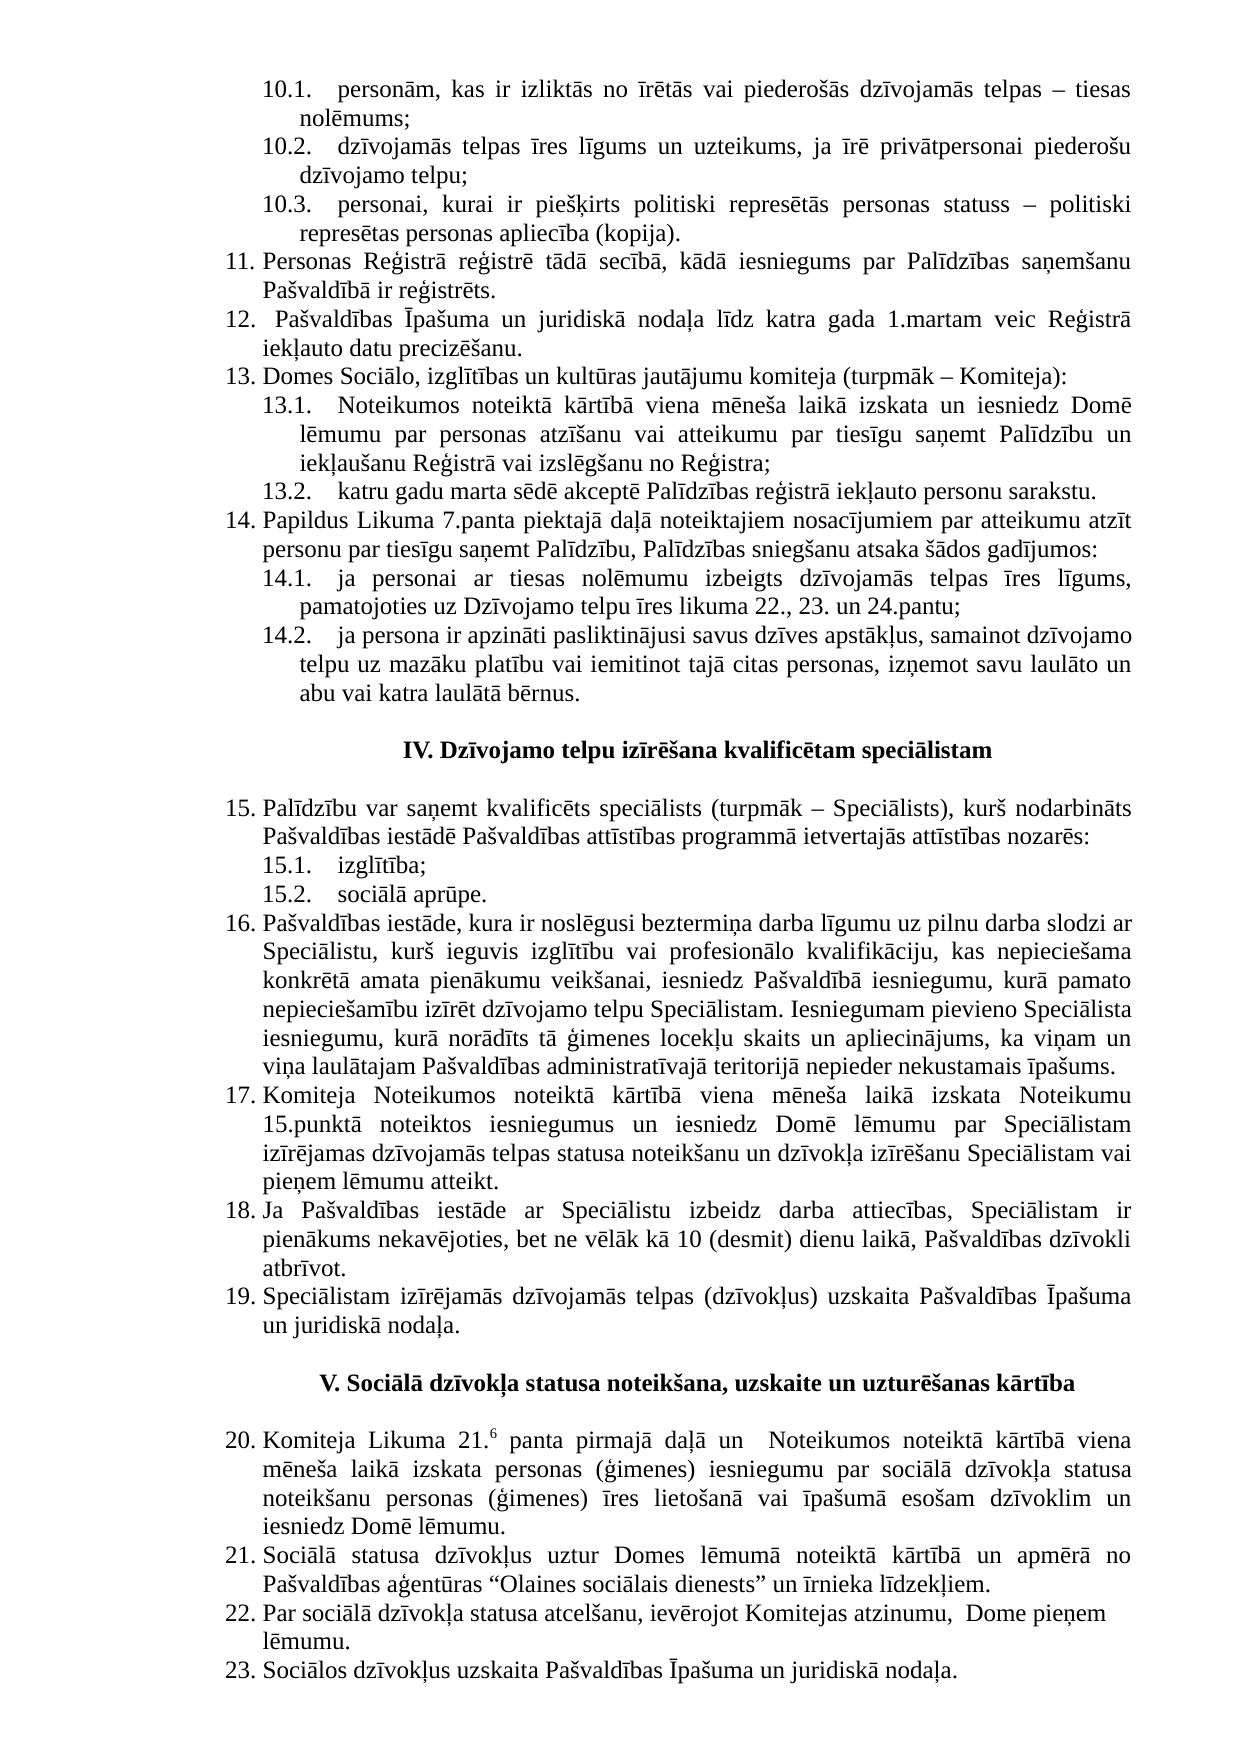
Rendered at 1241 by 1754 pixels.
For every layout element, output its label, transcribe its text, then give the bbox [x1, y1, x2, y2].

list Ja Pašvaldības iestāde ar Speciālistu izbeidz darba attiecības, Speciālistam ir pienākums nekavējoties, bet ne vēlāk kā 10 (desmit) dienu laikā, Pašvaldības dzīvokli atbrīvot. [225, 1195, 1132, 1281]
list Komiteja Likuma 21.6 panta pirmajā daļā un Noteikumos noteiktā kārtībā viena mēneša laikā izskata personas (ģimenes) iesniegumu par sociālā dzīvokļa statusa noteikšanu personas (ģimenes) īres lietošanā vai īpašumā esošam dzīvoklim un iesniedz Domē lēmumu. [225, 1425, 1132, 1540]
list sociālā aprūpe. [262, 879, 1132, 908]
list dzīvojamās telpas īres līgums un uzteikums, ja īrē privātpersonai piederošu dzīvojamo telpu; [262, 131, 1132, 189]
list Speciālistam izīrējamās dzīvojamās telpas (dzīvokļus) uzskaita Pašvaldības Īpašuma un juridiskā nodaļa. [225, 1281, 1132, 1339]
list katru gadu marta sēdē akceptē Palīdzības reģistrā iekļauto personu sarakstu. [262, 476, 1132, 505]
list Sociālos dzīvokļus uzskaita Pašvaldības Īpašuma un juridiskā nodaļa. [225, 1655, 1053, 1684]
list Komiteja Noteikumos noteiktā kārtībā viena mēneša laikā izskata Noteikumu 15.punktā noteiktos iesniegumus un iesniedz Domē lēmumu par Speciālistam izīrējamas dzīvojamās telpas statusa noteikšanu un dzīvokļa izīrēšanu Speciālistam vai pieņem lēmumu atteikt. [225, 1080, 1132, 1195]
list Domes Sociālo, izglītības un kultūras jautājumu komiteja (turpmāk – Komiteja): [225, 361, 1132, 390]
list Pašvaldības Īpašuma un juridiskā nodaļa līdz katra gada 1.martam veic Reģistrā iekļauto datu precizēšanu. [225, 304, 1132, 361]
list Sociālā statusa dzīvokļus uztur Domes lēmumā noteiktā kārtībā un apmērā no Pašvaldības aģentūras “Olaines sociālais dienests” un īrnieka līdzekļiem. [225, 1540, 1132, 1598]
list ja personai ar tiesas nolēmumu izbeigts dzīvojamās telpas īres līgums, pamatojoties uz Dzīvojamo telpu īres likuma 22., 23. un 24.pantu; [262, 563, 1132, 620]
list personām, kas ir izliktās no īrētās vai piederošās dzīvojamās telpas – tiesas nolēmums; [262, 74, 1132, 131]
list Pašvaldības iestāde, kura ir noslēgusi beztermiņa darba līgumu uz pilnu darba slodzi ar Speciālistu, kurš ieguvis izglītību vai profesionālo kvalifikāciju, kas nepieciešama konkrētā amata pienākumu veikšanai, iesniedz Pašvaldībā iesniegumu, kurā pamato nepieciešamību izīrēt dzīvojamo telpu Speciālistam. Iesniegumam pievieno Speciālista iesniegumu, kurā norādīts tā ģimenes locekļu skaits un apliecinājums, ka viņam un viņa laulātajam Pašvaldības administratīvajā teritorijā nepieder nekustamais īpašums. [225, 908, 1132, 1080]
list V. Sociālā dzīvokļa statusa noteikšana, uzskaite un uzturēšanas kārtība [262, 1368, 1132, 1396]
list Par sociālā dzīvokļa statusa atcelšanu, ievērojot Komitejas atzinumu, Dome pieņem lēmumu. [225, 1598, 1132, 1655]
list Papildus Likuma 7.panta piektajā daļā noteiktajiem nosacījumiem par atteikumu atzīt personu par tiesīgu saņemt Palīdzību, Palīdzības sniegšanu atsaka šādos gadījumos: [225, 505, 1132, 563]
list ja persona ir apzināti pasliktinājusi savus dzīves apstākļus, samainot dzīvojamo telpu uz mazāku platību vai iemitinot tajā citas personas, izņemot savu laulāto un abu vai katra laulātā bērnus. [262, 620, 1132, 706]
list personai, kurai ir piešķirts politiski represētās personas statuss – politiski represētas personas apliecība (kopija). [262, 189, 1132, 246]
list Noteikumos noteiktā kārtībā viena mēneša laikā izskata un iesniedz Domē lēmumu par personas atzīšanu vai atteikumu par tiesīgu saņemt Palīdzību un iekļaušanu Reģistrā vai izslēgšanu no Reģistra; [262, 390, 1132, 476]
list izglītība; [262, 850, 1132, 879]
list Palīdzību var saņemt kvalificēts speciālists (turpmāk – Speciālists), kurš nodarbināts Pašvaldības iestādē Pašvaldības attīstības programmā ietvertajās attīstības nozarēs: [225, 793, 1132, 850]
list IV. Dzīvojamo telpu izīrēšana kvalificētam speciālistam [262, 735, 1132, 764]
list Personas Reģistrā reģistrē tādā secībā, kādā iesniegums par Palīdzības saņemšanu Pašvaldībā ir reģistrēts. [225, 246, 1132, 304]
